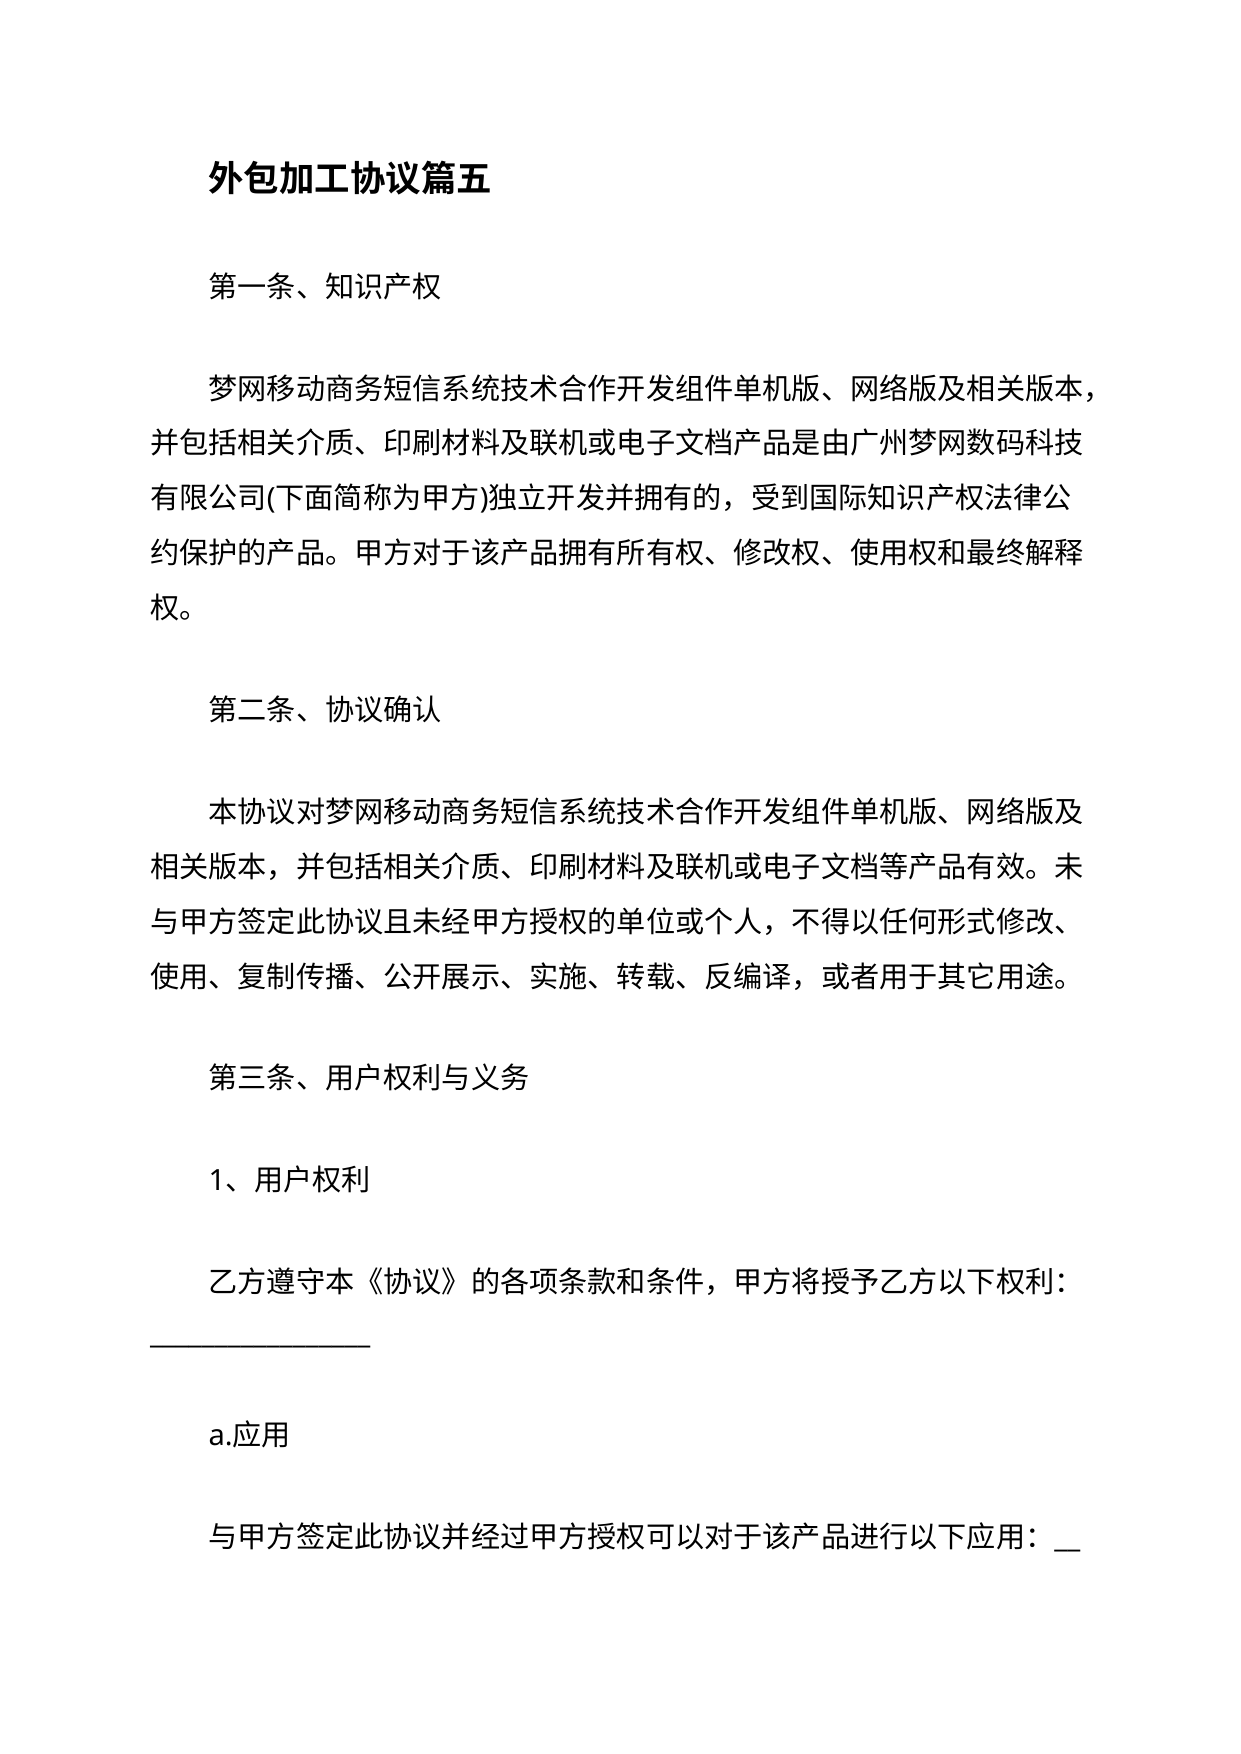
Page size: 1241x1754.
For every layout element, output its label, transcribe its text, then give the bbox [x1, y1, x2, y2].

text 外包加工协议篇五 [150, 150, 1090, 201]
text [150, 1513, 1090, 1556]
text 1、用户权利 [150, 1157, 1090, 1199]
text 梦网移动商务短信系统技术合作开发组件单机版、网络版及相关版本，并包括相关介质、印刷材料及联机或电子文档产品是由广州梦网数码科技有限公司(下面简称为甲方)独立开发并拥有的，受到国际知识产权法律公约保护的产品。甲方对于该产品拥有所有权、修改权、使用权和最终解释权。 [150, 365, 1090, 627]
text 乙方遵守本《协议》的各项条款和条件，甲方将授予乙方以下权利：_________________ [150, 1259, 1090, 1352]
text 第二条、协议确认 [150, 687, 1090, 729]
text 第一条、知识产权 [150, 263, 1090, 306]
text 本协议对梦网移动商务短信系统技术合作开发组件单机版、网络版及相关版本，并包括相关介质、印刷材料及联机或电子文档等产品有效。未与甲方签定此协议且未经甲方授权的单位或个人，不得以任何形式修改、使用、复制传播、公开展示、实施、转载、反编译，或者用于其它用途。 [150, 788, 1090, 995]
text 第三条、用户权利与义务 [150, 1055, 1090, 1097]
text a.应用 [150, 1411, 1090, 1454]
